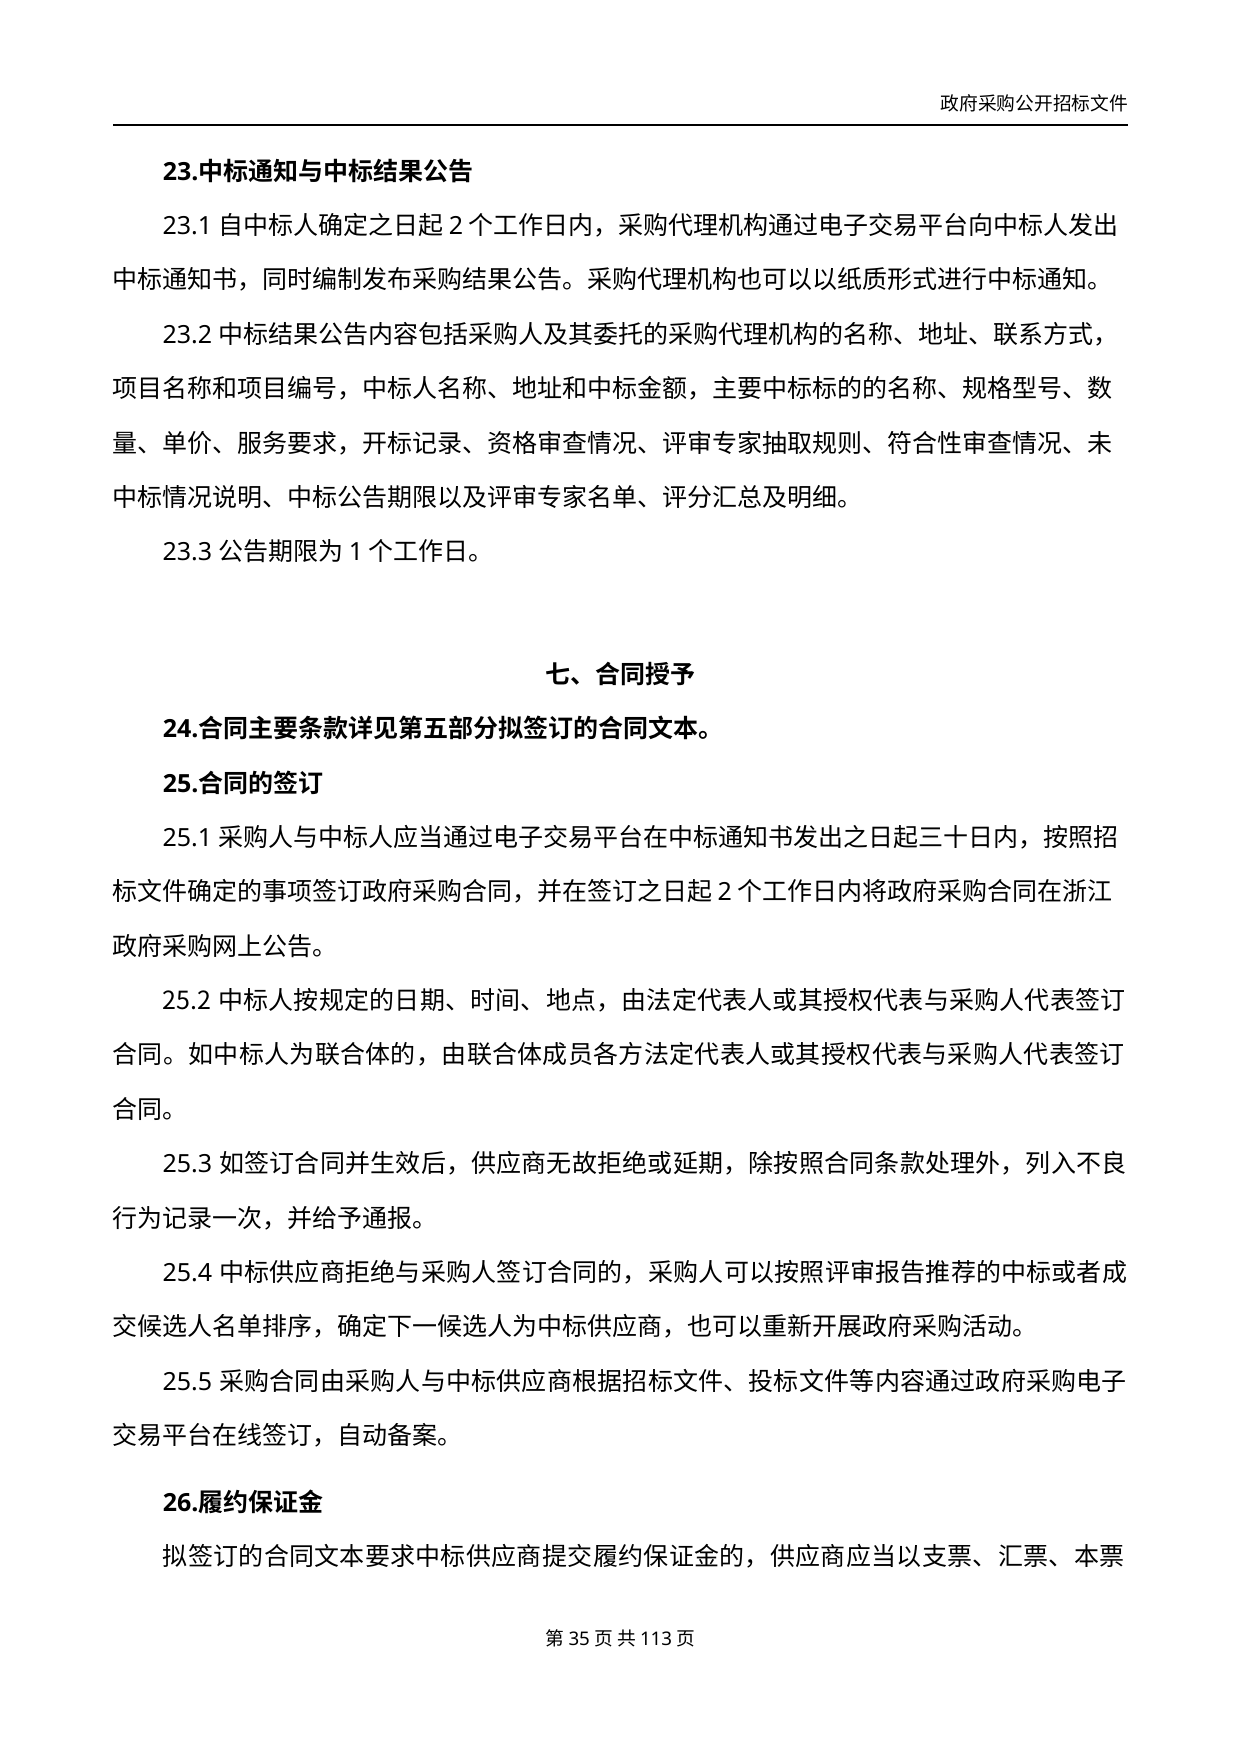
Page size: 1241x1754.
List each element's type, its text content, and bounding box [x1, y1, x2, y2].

subtitle 七、合同授予 [112, 654, 1128, 691]
text 25.1 采购人与中标人应当通过电子交易平台在中标通知书发出之日起三十日内，按照招标文件确定的事项签订政府采购合同，并在签订之日起2个工作日内将政府采购合同在浙江政府采购网上公告。 [112, 817, 1128, 962]
text 23.3 公告期限为1个工作日。 [112, 532, 1128, 568]
text 25.4 中标供应商拒绝与采购人签订合同的，采购人可以按照评审报告推荐的中标或者成交候选人名单排序，确定下一候选人为中标供应商，也可以重新开展政府采购活动。 [112, 1252, 1128, 1343]
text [112, 1537, 1128, 1573]
subtitle 24.合同主要条款详见第五部分拟签订的合同文本。 [112, 709, 1128, 745]
text 25.2 中标人按规定的日期、时间、地点，由法定代表人或其授权代表与采购人代表签订合同。如中标人为联合体的，由联合体成员各方法定代表人或其授权代表与采购人代表签订合同。 [112, 981, 1128, 1126]
subtitle 25.合同的签订 [112, 763, 1128, 799]
subtitle 23.中标通知与中标结果公告 [112, 151, 1128, 187]
text 25.3 如签订合同并生效后，供应商无故拒绝或延期，除按照合同条款处理外，列入不良行为记录一次，并给予通报。 [112, 1144, 1128, 1234]
subtitle 26.履约保证金 [112, 1482, 1128, 1519]
text 23.1 自中标人确定之日起2个工作日内，采购代理机构通过电子交易平台向中标人发出中标通知书，同时编制发布采购结果公告。采购代理机构也可以以纸质形式进行中标通知。 [112, 206, 1128, 296]
text 25.5 采购合同由采购人与中标供应商根据招标文件、投标文件等内容通过政府采购电子交易平台在线签订，自动备案。 [112, 1361, 1128, 1452]
text 23.2 中标结果公告内容包括采购人及其委托的采购代理机构的名称、地址、联系方式，项目名称和项目编号，中标人名称、地址和中标金额，主要中标标的的名称、规格型号、数量、单价、服务要求，开标记录、资格审查情况、评审专家抽取规则、符合性审查情况、未中标情况说明、中标公告期限以及评审专家名单、评分汇总及明细。 [112, 314, 1128, 514]
